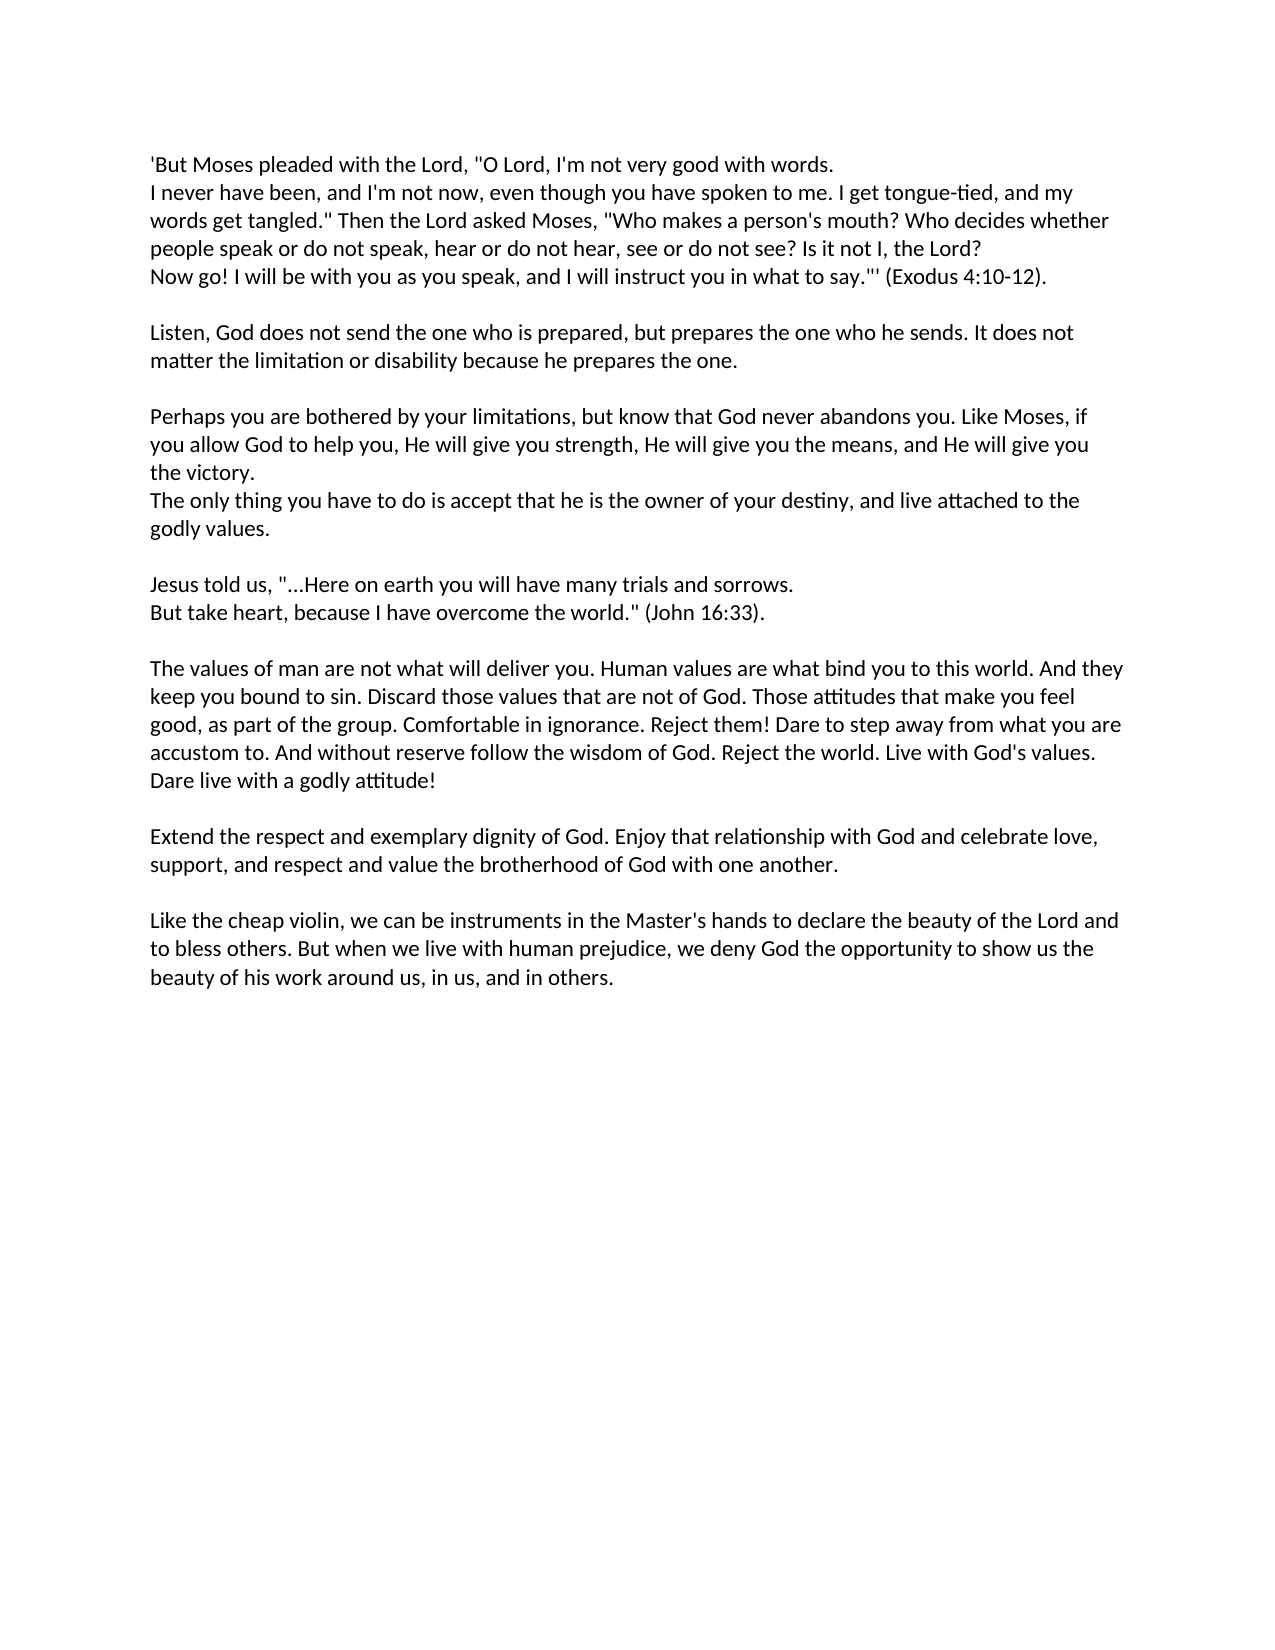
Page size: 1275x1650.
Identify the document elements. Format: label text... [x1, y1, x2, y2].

text The values of man are not what will deliver you. Human values are what bind you to this world. And they keep you bound to sin. Discard those values that are not of God. Those attitudes that make you feel good, as part of the group. Comfortable in ignorance. Reject them! Dare to step away from what you are accustom to. And without reserve follow the wisdom of God. Reject the world. Live with God's values. Dare live with a godly attitude! [150, 654, 1125, 794]
text But take heart, because I have overcome the world." (John 16:33). [150, 598, 1125, 626]
text Now go! I will be with you as you speak, and I will instruct you in what to say."' (Exodus 4:10-12). [150, 262, 1125, 290]
text The only thing you have to do is accept that he is the owner of your destiny, and live attached to the godly values. [150, 486, 1125, 542]
text Jesus told us, "...Here on earth you will have many trials and sorrows. [150, 570, 1125, 598]
text Listen, God does not send the one who is prepared, but prepares the one who he sends. It does not matter the limitation or disability because he prepares the one. [150, 318, 1125, 374]
text Extend the respect and exemplary dignity of God. Enjoy that relationship with God and celebrate love, support, and respect and value the brotherhood of God with one another. [150, 822, 1125, 878]
text I never have been, and I'm not now, even though you have spoken to me. I get tongue-tied, and my words get tangled." Then the Lord asked Moses, "Who makes a person's mouth? Who decides whether people speak or do not speak, hear or do not hear, see or do not see? Is it not I, the Lord? [150, 178, 1125, 262]
text 'But Moses pleaded with the Lord, "O Lord, I'm not very good with words. [150, 150, 1125, 178]
text Like the cheap violin, we can be instruments in the Master's hands to declare the beauty of the Lord and to bless others. But when we live with human prejudice, we deny God the opportunity to show us the beauty of his work around us, in us, and in others. [150, 907, 1125, 991]
text Perhaps you are bothered by your limitations, but know that God never abandons you. Like Moses, if you allow God to help you, He will give you strength, He will give you the means, and He will give you the victory. [150, 402, 1125, 486]
